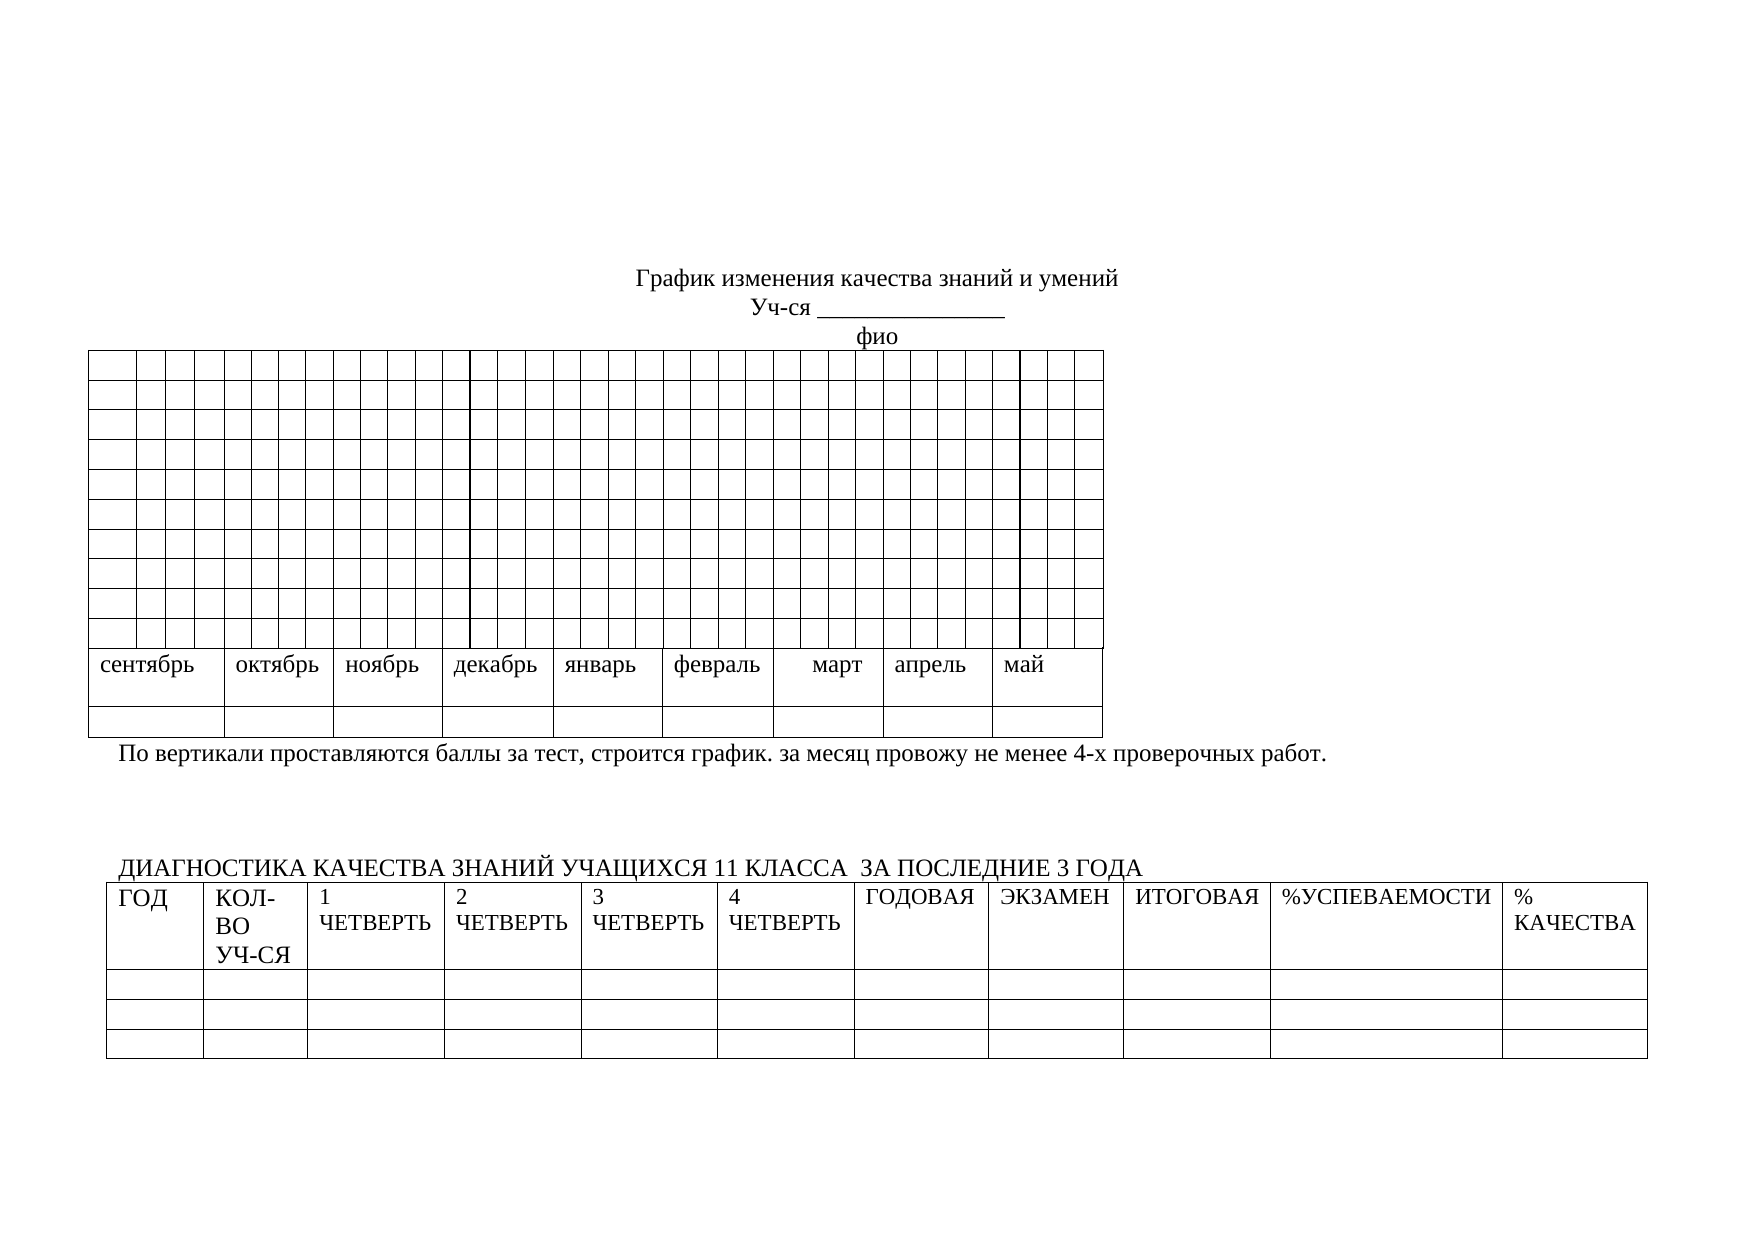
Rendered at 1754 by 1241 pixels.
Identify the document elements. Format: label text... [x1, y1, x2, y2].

table_cell [1503, 1030, 1647, 1058]
table_cell [445, 970, 581, 999]
table_cell [1021, 530, 1047, 558]
table_cell сентябрь [89, 649, 224, 706]
table_cell [801, 440, 828, 469]
table_cell [361, 589, 387, 618]
table_cell [334, 440, 360, 469]
table_cell [664, 470, 690, 499]
table_cell [801, 559, 828, 588]
table_cell [416, 381, 442, 409]
table_cell [746, 559, 773, 588]
table_cell [166, 589, 194, 618]
table_cell [1075, 381, 1103, 409]
table_header [443, 351, 469, 379]
table_cell [554, 410, 580, 439]
table_cell [388, 410, 415, 439]
table_cell [166, 470, 194, 499]
table_cell [166, 619, 194, 648]
table_cell [1021, 589, 1047, 618]
table_cell [993, 500, 1019, 528]
table_cell [252, 619, 278, 648]
table_cell [938, 440, 965, 469]
table_cell [1124, 1000, 1270, 1028]
table_cell [416, 589, 442, 618]
table_cell [856, 559, 883, 588]
table_header [334, 351, 360, 379]
table_header [526, 351, 553, 379]
table_cell [719, 559, 745, 588]
table_cell [252, 381, 278, 409]
table_header 1 ЧЕТВЕРТЬ [308, 883, 444, 969]
table_cell [691, 381, 718, 409]
table_cell [774, 649, 801, 706]
table_cell [1048, 589, 1074, 618]
table_cell [691, 559, 718, 588]
table_cell [664, 440, 690, 469]
table_cell [829, 559, 855, 588]
table_cell [89, 589, 136, 618]
table_header ЭКЗАМЕН [989, 883, 1123, 969]
table_cell [664, 410, 690, 439]
table_cell [1503, 1000, 1647, 1028]
table_cell [498, 589, 525, 618]
table_header 4 ЧЕТВЕРТЬ [718, 883, 854, 969]
text ДИАГНОСТИКА КАЧЕСТВА ЗНАНИЙ УЧАЩИХСЯ 11 КЛАССА ЗА ПОСЛЕДНИЕ 3 ГОДА [118, 853, 1636, 882]
table_header [938, 351, 965, 379]
table_cell [361, 381, 387, 409]
table_cell [1048, 440, 1074, 469]
table_cell [774, 559, 800, 588]
table_cell [774, 410, 800, 439]
table_cell [137, 530, 165, 558]
table_cell [279, 589, 305, 618]
table_cell [279, 470, 305, 499]
table_cell [966, 470, 992, 499]
table_header [884, 351, 910, 379]
table_cell [582, 1030, 717, 1058]
table_cell [471, 559, 497, 588]
table_cell [966, 440, 992, 469]
table_cell [993, 589, 1019, 618]
table_cell [1021, 440, 1047, 469]
table_cell [388, 559, 415, 588]
table_cell [306, 589, 333, 618]
table_cell [443, 589, 469, 618]
table_cell [443, 559, 469, 588]
table_cell [89, 530, 136, 558]
table_cell [581, 410, 608, 439]
table_cell [719, 410, 745, 439]
table_cell [443, 381, 469, 409]
table_cell [361, 559, 387, 588]
table_cell [137, 619, 165, 648]
table_cell [471, 589, 497, 618]
table_cell [334, 619, 360, 648]
table_cell [107, 1030, 203, 1058]
table_cell [718, 970, 854, 999]
table_cell [1271, 1030, 1502, 1058]
table_cell [801, 470, 828, 499]
table_cell [691, 619, 718, 648]
table_header [361, 351, 387, 379]
table_cell [609, 440, 635, 469]
table_cell [416, 559, 442, 588]
table_cell [855, 1030, 988, 1058]
table_cell [195, 410, 224, 439]
table_cell [966, 589, 992, 618]
table_cell [938, 619, 965, 648]
table_cell [107, 1000, 203, 1028]
table_cell [1048, 500, 1074, 528]
table_cell [829, 381, 855, 409]
table_cell [993, 410, 1019, 439]
table_cell [856, 530, 883, 558]
table_cell [166, 410, 194, 439]
table_cell [718, 1000, 854, 1028]
table_cell [225, 619, 251, 648]
table_cell март [801, 649, 883, 706]
table_cell [829, 619, 855, 648]
table_cell [856, 381, 883, 409]
table_cell [938, 559, 965, 588]
table_cell [884, 559, 910, 588]
table_cell январь [554, 649, 662, 706]
table_cell [416, 470, 442, 499]
table_cell [1124, 970, 1270, 999]
text По вертикали проставляются баллы за тест, строится график. за месяц провожу не менее 4-х проверочных работ. [118, 738, 1636, 767]
table_header [498, 351, 525, 379]
table_cell [581, 440, 608, 469]
table_cell [166, 559, 194, 588]
table_cell [279, 440, 305, 469]
table_cell [829, 589, 855, 618]
table_header [829, 351, 855, 379]
table_cell [719, 530, 745, 558]
table_header [1021, 351, 1047, 379]
table_cell [911, 470, 937, 499]
table_cell [107, 970, 203, 999]
table_cell [636, 500, 663, 528]
table_cell [664, 619, 690, 648]
table_cell [1075, 530, 1103, 558]
table_cell [554, 470, 580, 499]
table_header [801, 351, 828, 379]
table_cell [225, 440, 251, 469]
table_header [554, 351, 580, 379]
table_cell [609, 559, 635, 588]
table_cell [829, 500, 855, 528]
table_cell [1021, 410, 1047, 439]
table_cell [609, 619, 635, 648]
table_cell [137, 589, 165, 618]
table_cell [225, 500, 251, 528]
table_header [388, 351, 415, 379]
text фио [118, 321, 1636, 350]
table_header [719, 351, 745, 379]
table_cell [746, 530, 773, 558]
table_cell [884, 381, 910, 409]
table_cell [498, 559, 525, 588]
table_cell [664, 559, 690, 588]
table_cell [416, 410, 442, 439]
table_cell [938, 381, 965, 409]
table_cell [498, 530, 525, 558]
table_header % КАЧЕСТВА [1503, 883, 1647, 969]
table_cell [966, 619, 992, 648]
table_cell [746, 410, 773, 439]
table_cell [554, 707, 662, 737]
table_cell [609, 470, 635, 499]
table_header [279, 351, 305, 379]
table_cell [1048, 559, 1074, 588]
table_cell [416, 440, 442, 469]
table_header ГОД [107, 883, 203, 969]
table_cell [911, 530, 937, 558]
table_cell [195, 500, 224, 528]
table_cell [334, 500, 360, 528]
table_cell [279, 530, 305, 558]
table_cell [801, 410, 828, 439]
table_cell [195, 619, 224, 648]
table_cell [938, 530, 965, 558]
table_cell [388, 619, 415, 648]
table_header [911, 351, 937, 379]
table_cell [1075, 589, 1103, 618]
table_cell [306, 410, 333, 439]
table_cell [993, 381, 1019, 409]
table_cell [388, 470, 415, 499]
table_cell [416, 500, 442, 528]
table_cell [938, 589, 965, 618]
table_cell [884, 410, 910, 439]
table_cell [166, 440, 194, 469]
table_cell [554, 440, 580, 469]
table_cell [498, 619, 525, 648]
table_cell [498, 500, 525, 528]
table_cell [252, 410, 278, 439]
table_header [636, 351, 663, 379]
table_cell [89, 381, 136, 409]
table_cell [911, 410, 937, 439]
table_cell [1075, 619, 1103, 648]
table_cell [252, 500, 278, 528]
table_cell [361, 440, 387, 469]
table_cell [993, 707, 1102, 737]
table_cell [471, 381, 497, 409]
table_cell [664, 500, 690, 528]
table_cell [636, 530, 663, 558]
table_cell [774, 470, 800, 499]
table_cell [554, 559, 580, 588]
table_cell [498, 470, 525, 499]
table_cell [498, 410, 525, 439]
table_cell [279, 381, 305, 409]
table_cell [691, 589, 718, 618]
table_cell [1503, 970, 1647, 999]
table_cell [884, 440, 910, 469]
table_cell [1075, 500, 1103, 528]
table_cell [137, 410, 165, 439]
table_cell [443, 440, 469, 469]
table_cell [691, 530, 718, 558]
table_cell [719, 470, 745, 499]
table_cell [471, 530, 497, 558]
table_cell [252, 470, 278, 499]
table_header 3 ЧЕТВЕРТЬ [582, 883, 717, 969]
table_cell [691, 440, 718, 469]
table_cell [89, 707, 224, 737]
table_cell [252, 530, 278, 558]
table_cell [361, 500, 387, 528]
table_cell [938, 500, 965, 528]
table_cell [334, 470, 360, 499]
table_header [1075, 351, 1103, 379]
table_cell [195, 440, 224, 469]
table_cell [855, 1000, 988, 1028]
table_cell [306, 500, 333, 528]
table_cell [719, 619, 745, 648]
table_cell [416, 619, 442, 648]
table_cell [1048, 410, 1074, 439]
table_header [225, 351, 251, 379]
table_cell [526, 619, 553, 648]
table_cell [636, 440, 663, 469]
table_cell [279, 410, 305, 439]
table_header [166, 351, 194, 379]
table_cell [306, 619, 333, 648]
table_cell [225, 530, 251, 558]
table_cell [966, 500, 992, 528]
table_cell [308, 1000, 444, 1028]
table_cell [664, 381, 690, 409]
table_cell [443, 707, 553, 737]
table_cell [993, 470, 1019, 499]
table_cell [554, 619, 580, 648]
table_cell [166, 530, 194, 558]
table_cell [225, 707, 333, 737]
table_cell [746, 500, 773, 528]
table_cell [774, 707, 801, 737]
table_cell [195, 559, 224, 588]
table_cell [911, 589, 937, 618]
table_cell [225, 589, 251, 618]
table_cell [137, 470, 165, 499]
table_cell [801, 500, 828, 528]
table_cell [581, 381, 608, 409]
table_cell [334, 530, 360, 558]
table_cell [1048, 619, 1074, 648]
table_cell [911, 440, 937, 469]
table_cell [279, 500, 305, 528]
table_header [581, 351, 608, 379]
table_cell [1048, 381, 1074, 409]
table_cell [581, 589, 608, 618]
table_cell [279, 619, 305, 648]
text Уч-ся _______________ [118, 292, 1636, 321]
table_cell [636, 381, 663, 409]
table_cell [89, 619, 136, 648]
table_cell [225, 410, 251, 439]
table_cell [195, 381, 224, 409]
table_cell [1075, 559, 1103, 588]
table_cell май [993, 649, 1102, 706]
table_cell [526, 381, 553, 409]
table_cell [856, 410, 883, 439]
table_header [746, 351, 773, 379]
table_cell [388, 589, 415, 618]
table_cell [471, 470, 497, 499]
table_cell [774, 619, 800, 648]
table_header [966, 351, 992, 379]
table_cell [691, 500, 718, 528]
table_cell [774, 589, 800, 618]
table_cell [663, 707, 773, 737]
table_cell [89, 440, 136, 469]
table_cell [829, 530, 855, 558]
table_header [856, 351, 883, 379]
table_cell [279, 559, 305, 588]
table_cell [582, 1000, 717, 1028]
table_cell [1048, 530, 1074, 558]
table_cell [361, 470, 387, 499]
table_cell [195, 530, 224, 558]
table_header [691, 351, 718, 379]
table_cell [1124, 1030, 1270, 1058]
table_cell [204, 970, 307, 999]
table_cell [884, 470, 910, 499]
table_cell [938, 470, 965, 499]
table_cell октябрь [225, 649, 333, 706]
table_cell [581, 530, 608, 558]
table_cell [993, 530, 1019, 558]
table_cell [443, 619, 469, 648]
table_cell [718, 1030, 854, 1058]
table_header [252, 351, 278, 379]
table_cell [609, 500, 635, 528]
table_header [195, 351, 224, 379]
table_cell [388, 440, 415, 469]
table_cell [609, 381, 635, 409]
table_cell [746, 589, 773, 618]
table_cell [526, 589, 553, 618]
table_cell [526, 440, 553, 469]
table_cell [884, 500, 910, 528]
table_cell [993, 440, 1019, 469]
table_cell апрель [884, 649, 992, 706]
table_cell [498, 440, 525, 469]
table_cell [993, 619, 1019, 648]
table_cell [966, 559, 992, 588]
text График изменения качества знаний и умений [118, 263, 1636, 292]
table_cell [801, 619, 828, 648]
table_cell [993, 559, 1019, 588]
table_cell [855, 970, 988, 999]
table_header ИТОГОВАЯ [1124, 883, 1270, 969]
table_cell [856, 500, 883, 528]
table_cell [306, 470, 333, 499]
table_cell [636, 619, 663, 648]
table_cell [938, 410, 965, 439]
table_cell [691, 410, 718, 439]
table_cell [361, 530, 387, 558]
table_cell [225, 470, 251, 499]
table_cell [166, 500, 194, 528]
table_cell [911, 619, 937, 648]
table_cell [252, 589, 278, 618]
table_cell [911, 500, 937, 528]
table_cell [204, 1030, 307, 1058]
table_cell [445, 1000, 581, 1028]
table_cell [856, 589, 883, 618]
table_cell [388, 530, 415, 558]
table_cell [554, 500, 580, 528]
table_cell [89, 470, 136, 499]
table_cell [1271, 970, 1502, 999]
table_cell [526, 410, 553, 439]
table_cell [334, 589, 360, 618]
table_cell [966, 410, 992, 439]
table_cell [966, 530, 992, 558]
table_cell [334, 559, 360, 588]
table_cell [166, 381, 194, 409]
table_cell [911, 381, 937, 409]
table_cell [306, 559, 333, 588]
table_cell [636, 589, 663, 618]
table_cell [443, 530, 469, 558]
table_header КОЛ-ВО УЧ-СЯ [204, 883, 307, 969]
table_cell [884, 707, 992, 737]
table_cell [137, 559, 165, 588]
table_cell [195, 470, 224, 499]
table_cell [746, 619, 773, 648]
table_header [89, 351, 136, 379]
table_cell [526, 470, 553, 499]
table_cell [582, 970, 717, 999]
table_cell [252, 559, 278, 588]
table_cell [719, 381, 745, 409]
table_cell [636, 470, 663, 499]
table_cell [801, 589, 828, 618]
table_cell [1075, 470, 1103, 499]
table_cell [636, 559, 663, 588]
table_cell [306, 440, 333, 469]
table_cell [774, 530, 800, 558]
table_cell [308, 970, 444, 999]
table_cell [334, 707, 442, 737]
table_cell [746, 470, 773, 499]
table_cell [526, 500, 553, 528]
table_header [306, 351, 333, 379]
table_cell февраль [663, 649, 773, 706]
table_cell [554, 381, 580, 409]
table_cell [884, 589, 910, 618]
table_header [416, 351, 442, 379]
table_header [609, 351, 635, 379]
table_cell [719, 440, 745, 469]
table_cell [498, 381, 525, 409]
table_cell [137, 440, 165, 469]
table_cell [774, 440, 800, 469]
table_cell [388, 381, 415, 409]
table_cell [225, 559, 251, 588]
table_cell [581, 559, 608, 588]
table_cell [1021, 619, 1047, 648]
table_cell [1075, 440, 1103, 469]
table_cell [334, 381, 360, 409]
table_cell [829, 470, 855, 499]
table_cell [884, 619, 910, 648]
table_cell [801, 530, 828, 558]
table_cell [829, 410, 855, 439]
table_cell [966, 381, 992, 409]
table_cell [308, 1030, 444, 1058]
table_header [774, 351, 800, 379]
table_header [993, 351, 1019, 379]
table_cell [636, 410, 663, 439]
table_cell [581, 619, 608, 648]
table_cell [225, 381, 251, 409]
table_cell [554, 589, 580, 618]
table_cell [911, 559, 937, 588]
table_header [664, 351, 690, 379]
table_cell [306, 381, 333, 409]
table_cell [443, 500, 469, 528]
table_cell [1021, 470, 1047, 499]
table_cell [1021, 559, 1047, 588]
table_cell [334, 410, 360, 439]
table_cell [471, 500, 497, 528]
table_cell [609, 589, 635, 618]
table_cell [664, 589, 690, 618]
table_cell [581, 500, 608, 528]
table_header [471, 351, 497, 379]
table_cell [445, 1030, 581, 1058]
table_cell [443, 470, 469, 499]
table_cell [719, 589, 745, 618]
table_cell [416, 530, 442, 558]
table_cell [609, 410, 635, 439]
table_cell [746, 381, 773, 409]
table_cell [884, 530, 910, 558]
table_cell [89, 410, 136, 439]
table_cell [361, 619, 387, 648]
table_cell [581, 470, 608, 499]
table_cell [137, 381, 165, 409]
table_cell [989, 1000, 1123, 1028]
table_header [137, 351, 165, 379]
table_cell [526, 559, 553, 588]
table_header %УСПЕВАЕМОСТИ [1271, 883, 1502, 969]
table_cell [1021, 500, 1047, 528]
table_cell [856, 440, 883, 469]
table_cell [1048, 470, 1074, 499]
table_cell [801, 707, 883, 737]
table_cell [388, 500, 415, 528]
table_cell [691, 470, 718, 499]
table_cell [204, 1000, 307, 1028]
table_cell [829, 440, 855, 469]
table_cell декабрь [443, 649, 553, 706]
table_cell [137, 500, 165, 528]
table_cell [361, 410, 387, 439]
table_cell [989, 1030, 1123, 1058]
table_cell [664, 530, 690, 558]
table_cell [774, 500, 800, 528]
table_cell [89, 500, 136, 528]
table_cell [526, 530, 553, 558]
table_cell [989, 970, 1123, 999]
table_cell [471, 440, 497, 469]
table_cell [471, 410, 497, 439]
table_cell [801, 381, 828, 409]
table_cell [1021, 381, 1047, 409]
table_cell [609, 530, 635, 558]
table_cell [1271, 1000, 1502, 1028]
table_cell [746, 440, 773, 469]
table_cell [856, 619, 883, 648]
table_cell ноябрь [334, 649, 442, 706]
table_cell [252, 440, 278, 469]
table_header ГОДОВАЯ [855, 883, 988, 969]
table_cell [554, 530, 580, 558]
table_cell [89, 559, 136, 588]
table_cell [306, 530, 333, 558]
table_cell [719, 500, 745, 528]
table_cell [195, 589, 224, 618]
table_cell [443, 410, 469, 439]
table_header [1048, 351, 1074, 379]
table_cell [774, 381, 800, 409]
table_cell [1075, 410, 1103, 439]
table_cell [856, 470, 883, 499]
table_header 2 ЧЕТВЕРТЬ [445, 883, 581, 969]
table_cell [471, 619, 497, 648]
